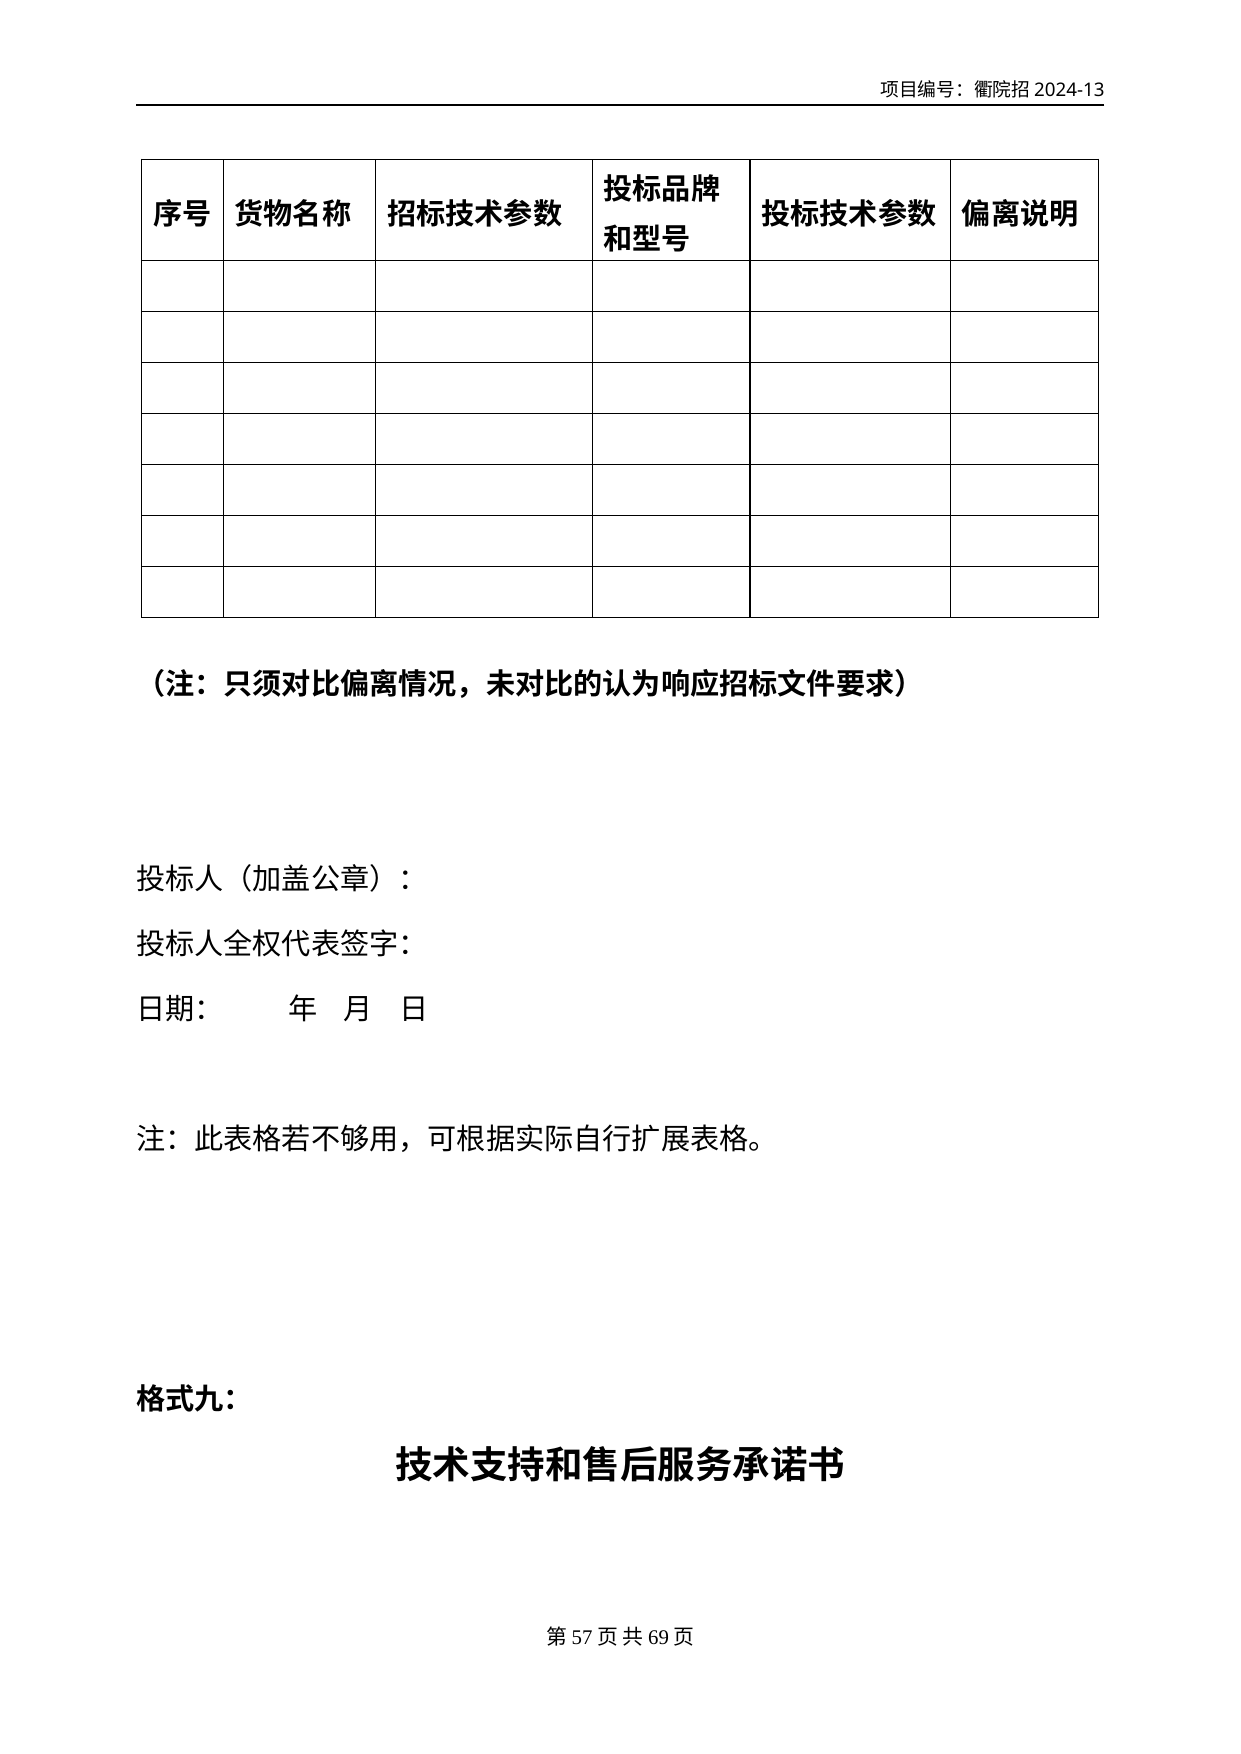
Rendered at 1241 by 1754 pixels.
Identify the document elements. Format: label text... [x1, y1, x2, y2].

text 投标人全权代表签字： [136, 909, 1104, 974]
table_header 货物名称 [224, 160, 375, 259]
table_cell [951, 567, 1098, 617]
table_cell [951, 465, 1098, 515]
table_cell [376, 516, 592, 566]
table_header 投标技术参数 [751, 160, 950, 259]
table_cell [224, 312, 375, 362]
table_cell [142, 567, 223, 617]
table_cell [751, 261, 950, 311]
table_cell [224, 363, 375, 413]
text （注：只须对比偏离情况，未对比的认为响应招标文件要求） [136, 162, 1104, 714]
table_cell [751, 312, 950, 362]
table_cell [593, 363, 749, 413]
text 注：此表格若不够用，可根据实际自行扩展表格。 [136, 1104, 1104, 1169]
table_header 偏离说明 [951, 160, 1098, 259]
table_cell [224, 465, 375, 515]
table_cell [751, 567, 950, 617]
table_cell [376, 312, 592, 362]
table_cell [376, 465, 592, 515]
table_header 序号 [142, 160, 223, 259]
table_cell [593, 312, 749, 362]
table_cell [751, 414, 950, 464]
table_cell [224, 414, 375, 464]
table_cell [142, 516, 223, 566]
table_cell [593, 516, 749, 566]
table_cell [142, 312, 223, 362]
table_cell [376, 567, 592, 617]
table_cell [376, 363, 592, 413]
table_cell [951, 414, 1098, 464]
table_cell [142, 465, 223, 515]
table_cell [951, 363, 1098, 413]
text 投标人（加盖公章）： [136, 844, 1104, 909]
table_cell [593, 567, 749, 617]
text 格式九： [136, 1364, 1104, 1429]
table_cell [142, 363, 223, 413]
table_header 投标品牌 和型号 [593, 160, 749, 259]
table_cell [376, 261, 592, 311]
table_cell [142, 414, 223, 464]
table_cell [224, 567, 375, 617]
table_cell [593, 261, 749, 311]
table_cell [224, 516, 375, 566]
table_cell [751, 516, 950, 566]
table_cell [751, 465, 950, 515]
table_cell [593, 414, 749, 464]
table_header 招标技术参数 [376, 160, 592, 259]
table_cell [951, 261, 1098, 311]
table_cell [951, 516, 1098, 566]
table_cell [376, 414, 592, 464]
table_cell [951, 312, 1098, 362]
text 技术支持和售后服务承诺书 [136, 1429, 1104, 1494]
table_cell [593, 465, 749, 515]
table_cell [224, 261, 375, 311]
table_cell [142, 261, 223, 311]
text 日期： 年 月 日 [136, 974, 1104, 1039]
table_cell [751, 363, 950, 413]
